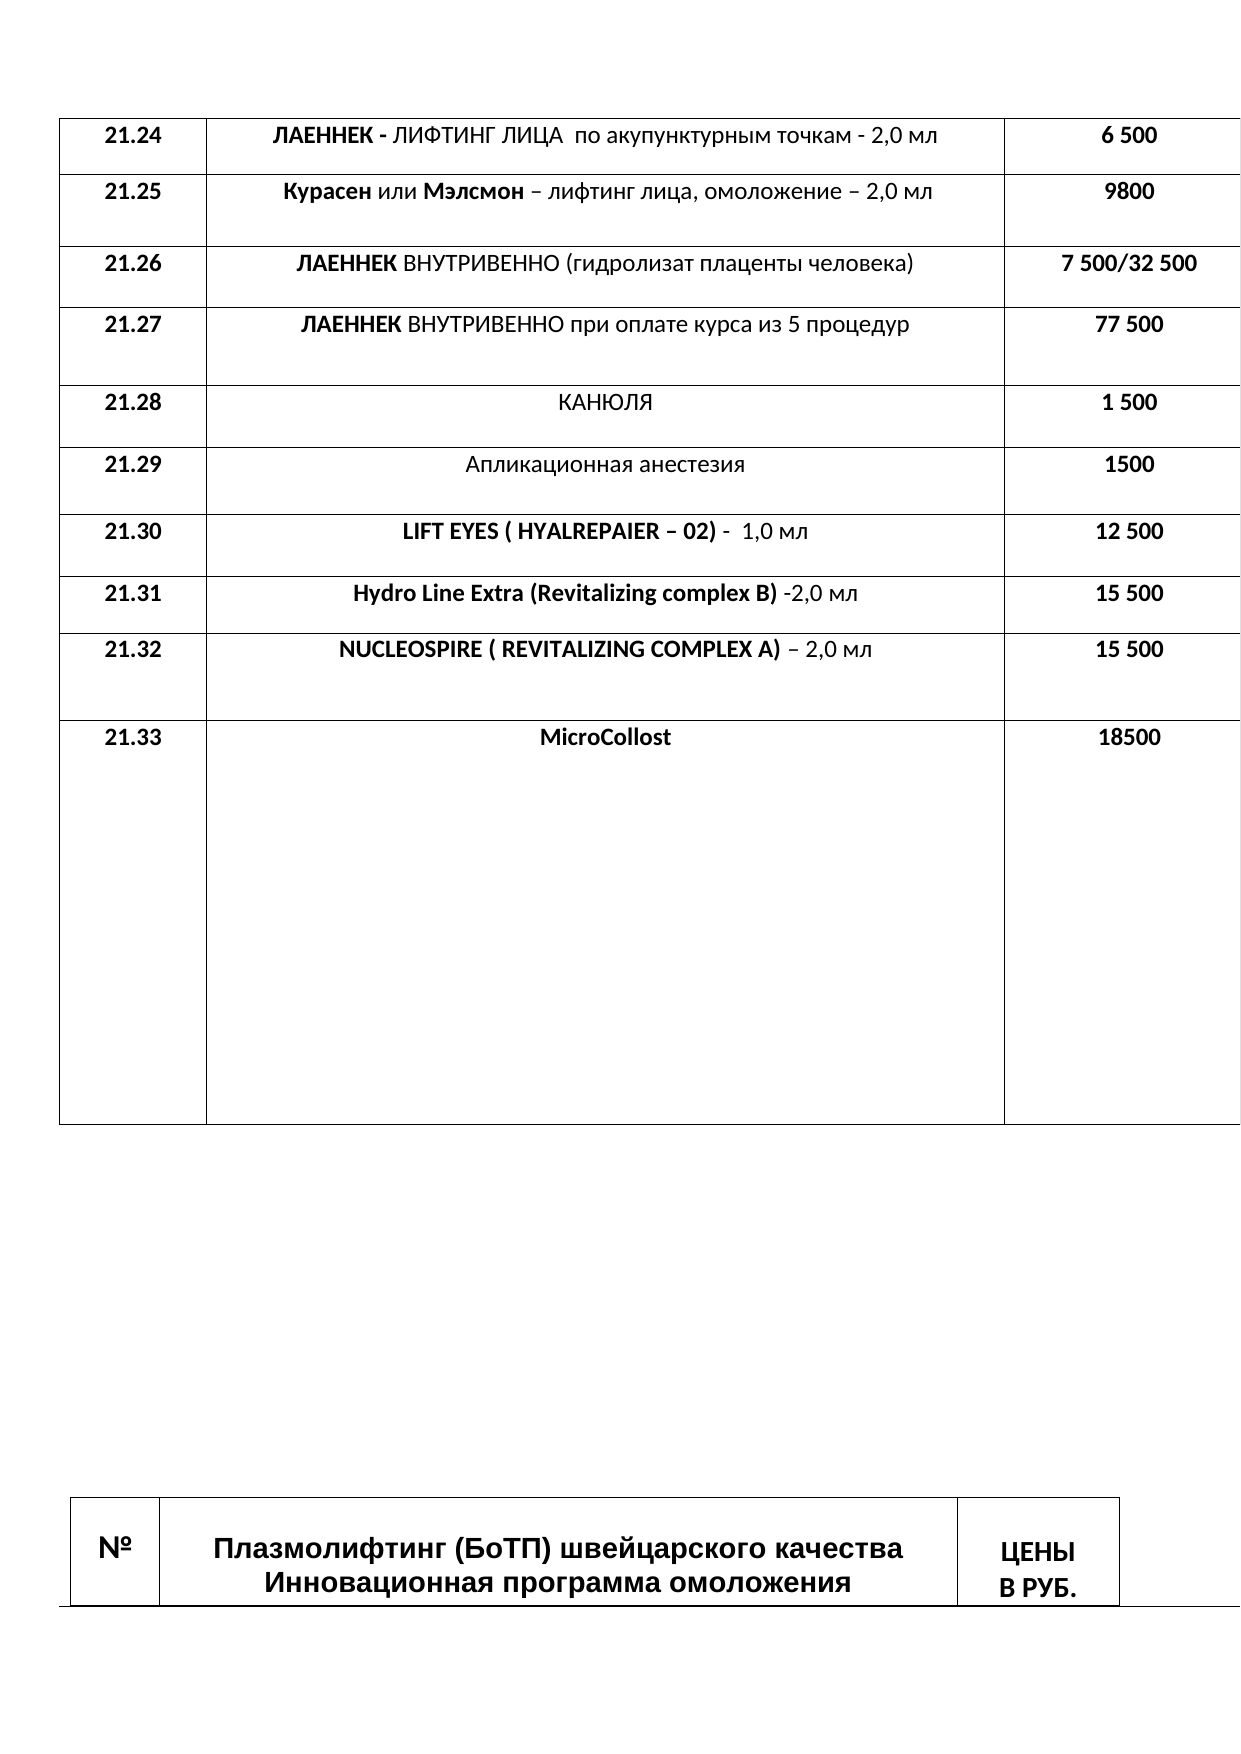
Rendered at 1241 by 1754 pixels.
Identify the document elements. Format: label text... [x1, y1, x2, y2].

table_cell 1 500 [1005, 386, 1240, 447]
table_cell 6 500 [1005, 119, 1240, 174]
table_cell 7 500/32 500 [1005, 247, 1240, 307]
table_cell 21.28 [60, 386, 206, 447]
table_cell Hydro Line Extra (Revitalizing complex B) -2,0 мл [207, 577, 1004, 632]
table_cell 21.31 [60, 577, 206, 632]
table_cell 21.25 [60, 175, 206, 246]
table_cell 21.30 [60, 515, 206, 576]
table_cell 21.29 [60, 448, 206, 514]
table_cell 77 500 [1005, 308, 1240, 385]
table_cell 15 500 [1005, 577, 1240, 632]
table_cell ЛАЕННЕК - ЛИФТИНГ ЛИЦА по акупунктурным точкам - 2,0 мл [207, 119, 1004, 174]
table_cell 21.32 [60, 634, 206, 720]
table_cell 21.27 [60, 308, 206, 385]
table_cell КАНЮЛЯ [207, 386, 1004, 447]
table_cell 21.26 [60, 247, 206, 307]
table_cell LIFT EYES ( HYALREPAIER – 02) - 1,0 мл [207, 515, 1004, 576]
table_cell NUCLEOSPIRE ( REVITALIZING COMPLEX A) – 2,0 мл [207, 634, 1004, 720]
table_cell 21.24 [60, 119, 206, 174]
table_cell 12 500 [1005, 515, 1240, 576]
table_cell 15 500 [1005, 634, 1240, 720]
table_cell 1500 [1005, 448, 1240, 514]
table_cell Апликационная анестезия [207, 448, 1004, 514]
table_cell 9800 [1005, 175, 1240, 246]
table_cell ЛАЕННЕК ВНУТРИВЕННО (гидролизат плаценты человека) [207, 247, 1004, 307]
table_cell MicroCollost [207, 721, 1004, 1124]
table_cell Курасен или Мэлсмон – лифтинг лица, омоложение – 2,0 мл [207, 175, 1004, 246]
table_cell 18500 [1005, 721, 1240, 1124]
table_cell [59, 1125, 1240, 1606]
table_cell ЛАЕННЕК ВНУТРИВЕННО при оплате курса из 5 процедур [207, 308, 1004, 385]
table_cell 21.33 [60, 721, 206, 1124]
